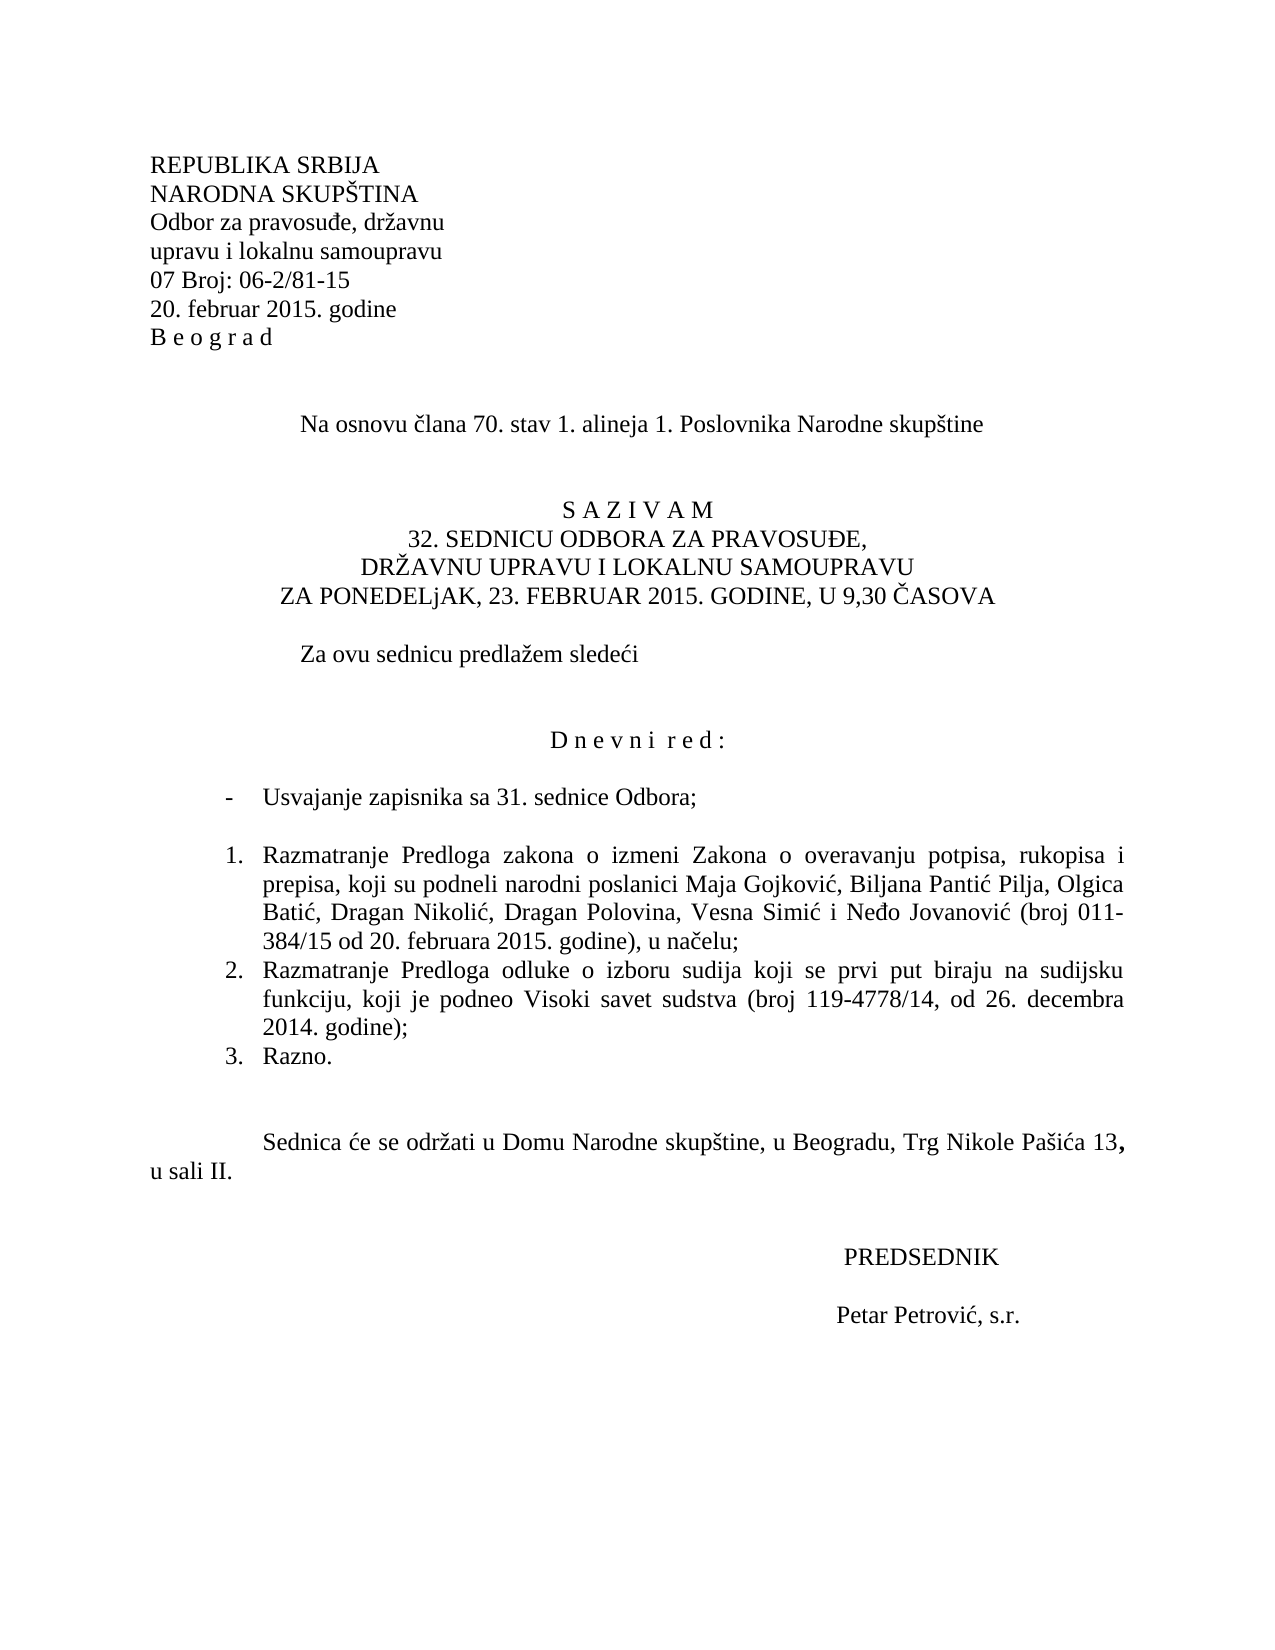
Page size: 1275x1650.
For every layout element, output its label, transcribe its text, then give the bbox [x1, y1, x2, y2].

list Razmatranje Predloga zakona o izmeni Zakona o overavanju potpisa, rukopisa i prepisa, koji su podneli narodni poslanici Maja Gojković, Biljana Pantić Pilja, Olgica Batić, Dragan Nikolić, Dragan Polovina, Vesna Simić i Neđo Jovanović (broj 011-384/15 od 20. februara 2015. godine), u načelu; [225, 840, 1125, 955]
text REPUBLIKA SRBIJA [150, 150, 1125, 179]
list Razno. [225, 1041, 1125, 1070]
list Razmatranje Predloga odluke o izboru sudija koji se prvi put biraju na sudijsku funkciju, koji je podneo Visoki savet sudstva (broj 119-4778/14, od 26. decembra 2014. godine); [225, 955, 1125, 1041]
text upravu i lokalnu samoupravu [150, 236, 1125, 265]
text Petar Petrović, s.r. [150, 1300, 1125, 1329]
text S A Z I V A M [150, 495, 1125, 524]
text PREDSEDNIK [150, 1242, 1125, 1271]
text 07 Broj: 06-2/81-15 [150, 265, 1125, 294]
text 32. SEDNICU ODBORA ZA PRAVOSUĐE, [150, 524, 1125, 552]
text 20. februar 2015. godine [150, 294, 1125, 322]
text Odbor za pravosuđe, državnu [150, 207, 1125, 236]
text D n e v n i r e d : [150, 725, 1125, 754]
text B e o g r a d [150, 322, 1125, 351]
text NARODNA SKUPŠTINA [150, 179, 1125, 207]
text Za ovu sednicu predlažem sledeći [150, 639, 1125, 667]
text Sednica će se održati u Domu Narodne skupštine, u Beogradu, Trg Nikole Pašića 13, u sali II. [150, 1127, 1125, 1185]
text DRŽAVNU UPRAVU I LOKALNU SAMOUPRAVU [150, 552, 1125, 581]
list Usvajanje zapisnika sa 31. sednice Odbora; [225, 782, 1125, 811]
text ZA PONEDELjAK, 23. FEBRUAR 2015. GODINE, U 9,30 ČASOVA [150, 581, 1125, 610]
text Na osnovu člana 70. stav 1. alineja 1. Poslovnika Narodne skupštine [150, 409, 1125, 437]
